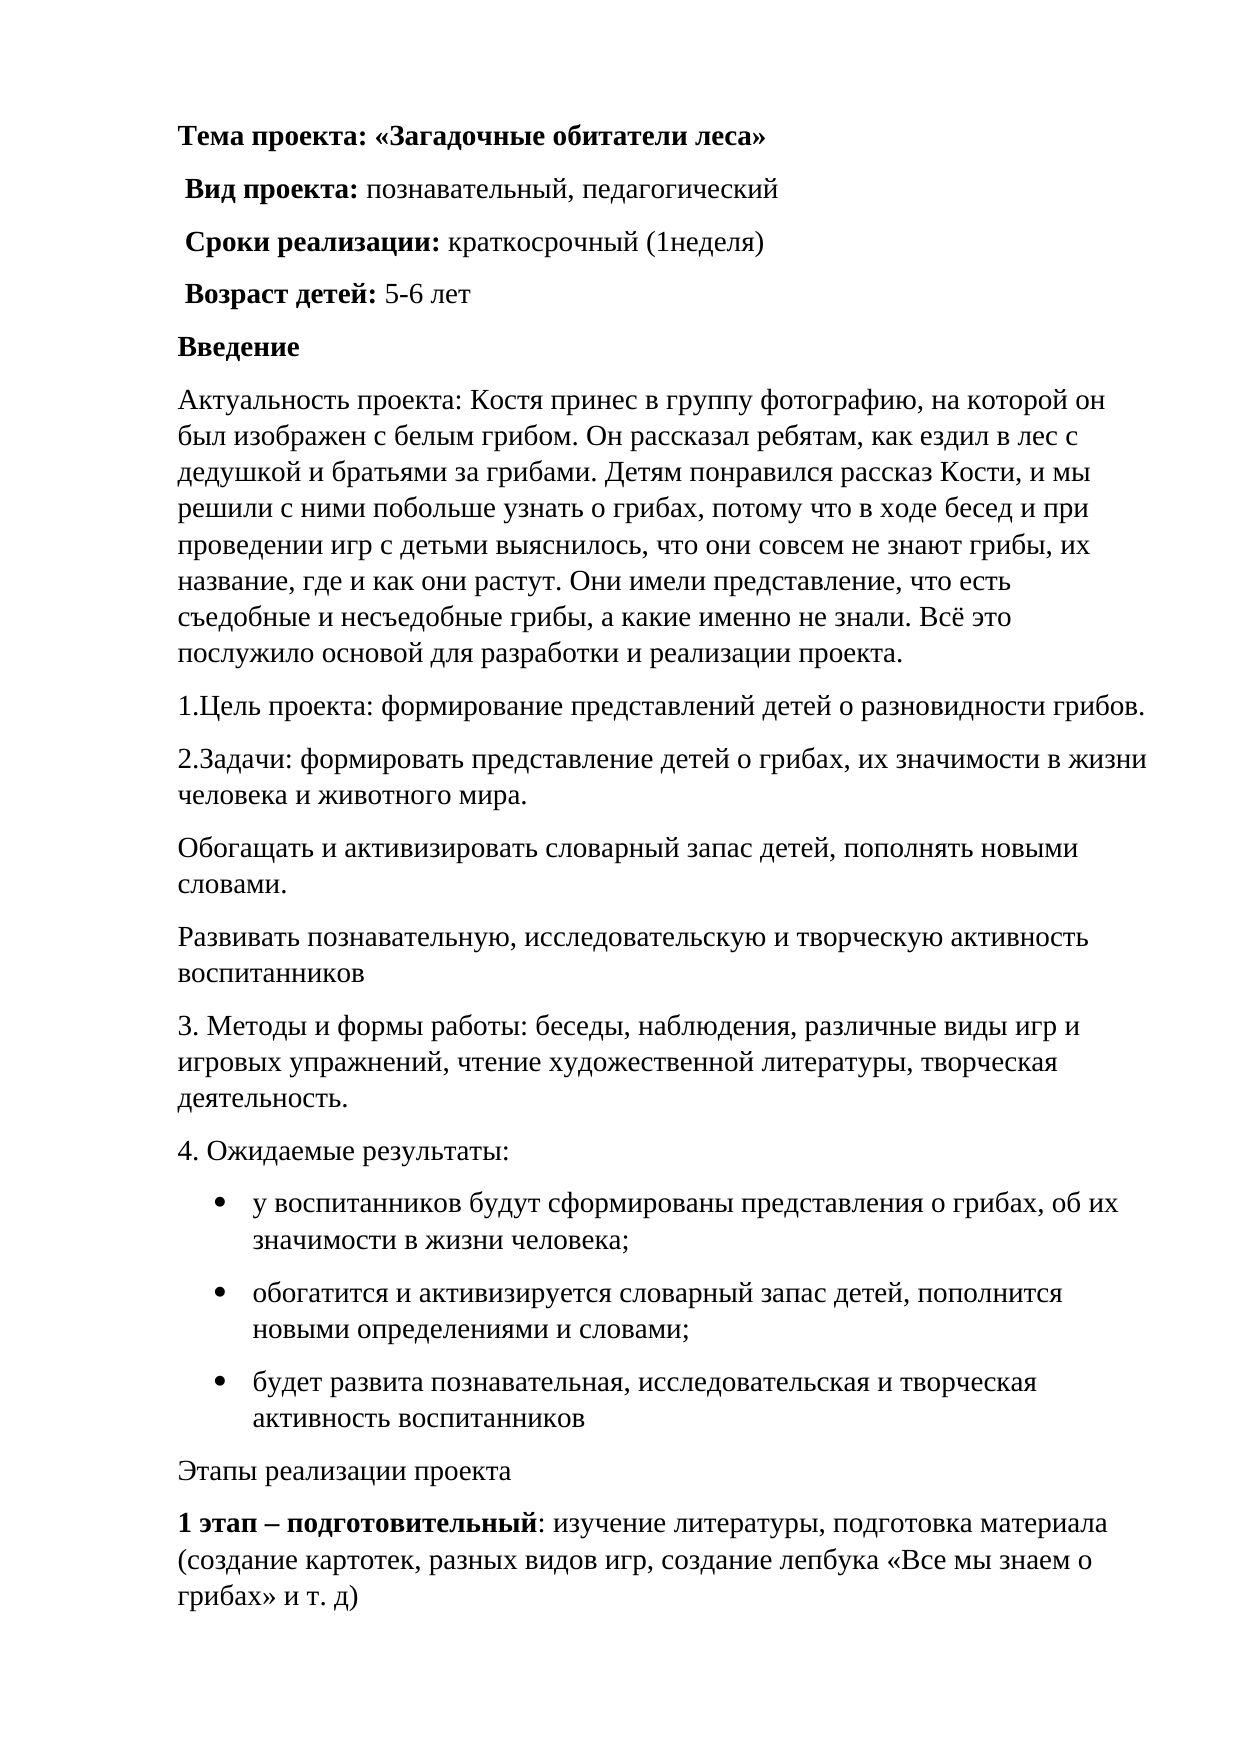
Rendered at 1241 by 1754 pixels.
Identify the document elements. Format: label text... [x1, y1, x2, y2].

text Развивать познавательную, исследовательскую и творческую активность воспитанников [177, 919, 1152, 988]
text Возраст детей: 5-6 лет [177, 277, 1152, 310]
text 1 этап – подготовительный: изучение литературы, подготовка материала (создание картотек, разных видов игр, создание лепбука «Все мы знаем о грибах» и т. д) [177, 1506, 1152, 1611]
text Сроки реализации: краткосрочный (1неделя) [177, 224, 1152, 257]
text Этапы реализации проекта [177, 1453, 1152, 1486]
list у воспитанников будут сформированы представления о грибах, об их значимости в жизни человека; [215, 1186, 1152, 1255]
text Введение [177, 329, 1152, 363]
text Тема проекта: «Загадочные обитатели леса» [177, 118, 1152, 152]
text Вид проекта: познавательный, педагогический [177, 171, 1152, 204]
text 2.Задачи: формировать представление детей о грибах, их значимости в жизни человека и животного мира. [177, 741, 1152, 811]
list обогатится и активизируется словарный запас детей, пополнится новыми определениями и словами; [215, 1275, 1152, 1344]
text 3. Методы и формы работы: беседы, наблюдения, различные виды игр и игровых упражнений, чтение художественной литературы, творческая деятельность. [177, 1008, 1152, 1113]
text Обогащать и активизировать словарный запас детей, пополнять новыми словами. [177, 830, 1152, 899]
text 1.Цель проекта: формирование представлений детей о разновидности грибов. [177, 688, 1152, 722]
text Актуальность проекта: Костя принес в группу фотографию, на которой он был изображен с белым грибом. Он рассказал ребятам, как ездил в лес с дедушкой и братьями за грибами. Детям понравился рассказ Кости, и мы решили с ними побольше узнать о грибах, потому что в ходе бесед и при проведении игр с детьми выяснилось, что они совсем не знают грибы, их название, где и как они растут. Они имели представление, что есть съедобные и несъедобные грибы, а какие именно не знали. Всё это послужило основой для разработки и реализации проекта. [177, 382, 1152, 669]
list будет развита познавательная, исследовательская и творческая активность воспитанников [215, 1364, 1152, 1433]
text 4. Ожидаемые результаты: [177, 1133, 1152, 1166]
